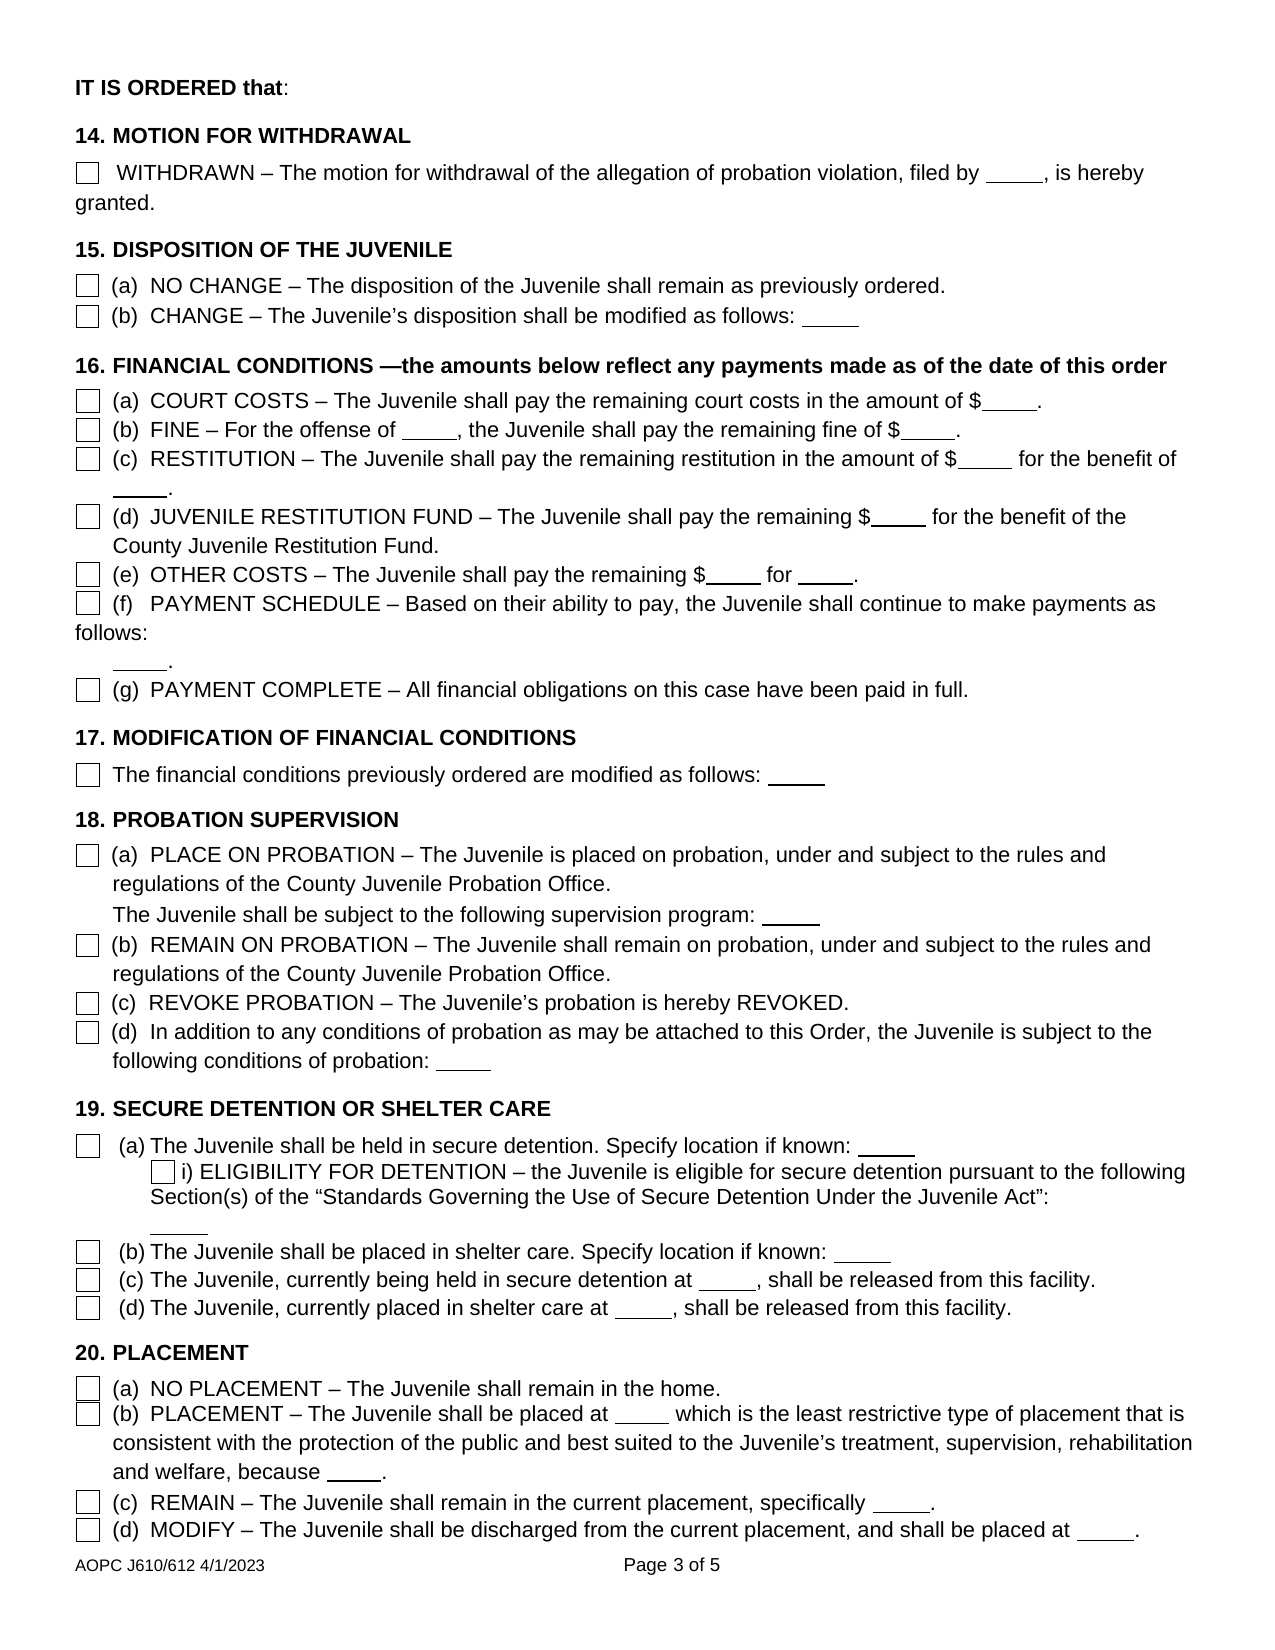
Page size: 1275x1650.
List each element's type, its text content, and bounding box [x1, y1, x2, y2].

text . [112, 648, 1200, 673]
text IT IS ORDERED that: [75, 75, 1200, 100]
text (a) NO CHANGE – The disposition of the Juvenile shall remain as previously ordered. [75, 273, 1200, 298]
text (b) PLACEMENT – The Juvenile shall be placed at which is the least restrictive type of placement that is consistent with the protection of the public and best suited to the Juvenile’s treatment, supervision, rehabilitation and welfare, because . [75, 1401, 1200, 1484]
subtitle MODIFICATION OF FINANCIAL CONDITIONS [75, 725, 1200, 750]
list The Juvenile shall be subject to the following supervision program: [112, 900, 1200, 928]
subtitle PROBATION SUPERVISION [75, 807, 1200, 832]
text (f) PAYMENT SCHEDULE – Based on their ability to pay, the Juvenile shall continue to make payments as follows: [75, 590, 1200, 644]
text (a) PLACE ON PROBATION – The Juvenile is placed on probation, under and subject to the rules and regulations of the County Juvenile Probation Office. [75, 842, 1200, 896]
list . [112, 474, 1200, 500]
subtitle PLACEMENT [75, 1340, 1200, 1366]
text (c) The Juvenile, currently being held in secure detention at , shall be released from this facility. [75, 1266, 1200, 1293]
text (g) PAYMENT COMPLETE – All financial obligations on this case have been paid in full. [75, 677, 1200, 702]
text (e) OTHER COSTS – The Juvenile shall pay the remaining $ for . [75, 561, 1200, 587]
text (a) COURT COSTS – The Juvenile shall pay the remaining court costs in the amount of $ . [75, 388, 1200, 413]
text (c) REVOKE PROBATION – The Juvenile’s probation is hereby REVOKED. [75, 990, 1200, 1015]
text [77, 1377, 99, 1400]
text (d) In addition to any conditions of probation as may be attached to this Order, the Juvenile is subject to the following conditions of probation: [75, 1019, 1200, 1073]
text i) ELIGIBILITY FOR DETENTION – the Juvenile is eligible for secure detention pursuant to the following Section(s) of the “Standards Governing the Use of Secure Detention Under the Juvenile Act”: [150, 1159, 1200, 1209]
text (b) FINE – For the offense of , the Juvenile shall pay the remaining fine of $ . [75, 417, 1200, 442]
text (d) The Juvenile, currently placed in shelter care at , shall be released from this facility. [75, 1293, 1200, 1322]
subtitle DISPOSITION OF THE JUVENILE [75, 237, 1200, 263]
text The financial conditions previously ordered are modified as follows: [75, 760, 1200, 788]
text (d) JUVENILE RESTITUTION FUND – The Juvenile shall pay the remaining $ for the benefit of the County Juvenile Restitution Fund. [75, 503, 1200, 558]
text (b) REMAIN ON PROBATION – The Juvenile shall remain on probation, under and subject to the rules and regulations of the County Juvenile Probation Office. [75, 932, 1200, 986]
subtitle MOTION FOR WITHDRAWAL [75, 123, 1200, 148]
text (c) RESTITUTION – The Juvenile shall pay the remaining restitution in the amount of $ for the benefit of [75, 446, 1200, 471]
text (a) NO PLACEMENT – The Juvenile shall remain in the home. [100, 1376, 1200, 1401]
text (b) The Juvenile shall be placed in shelter care. Specify location if known: [75, 1237, 1200, 1266]
subtitle SECURE DETENTION OR SHELTER CARE [75, 1096, 1200, 1121]
text (b) CHANGE – The Juvenile’s disposition shall be modified as follows: [75, 302, 1200, 329]
text (d) MODIFY – The Juvenile shall be discharged from the current placement, and shall be placed at . [75, 1516, 1200, 1544]
text (c) REMAIN – The Juvenile shall remain in the current placement, specifically . [75, 1488, 1200, 1516]
text (a) The Juvenile shall be held in secure detention. Specify location if known: [75, 1131, 1200, 1159]
text WITHDRAWN – The motion for withdrawal of the allegation of probation violation, filed by , is hereby granted. [75, 158, 1200, 215]
subtitle FINANCIAL CONDITIONS —the amounts below reflect any payments made as of the date of this order [75, 352, 1200, 378]
